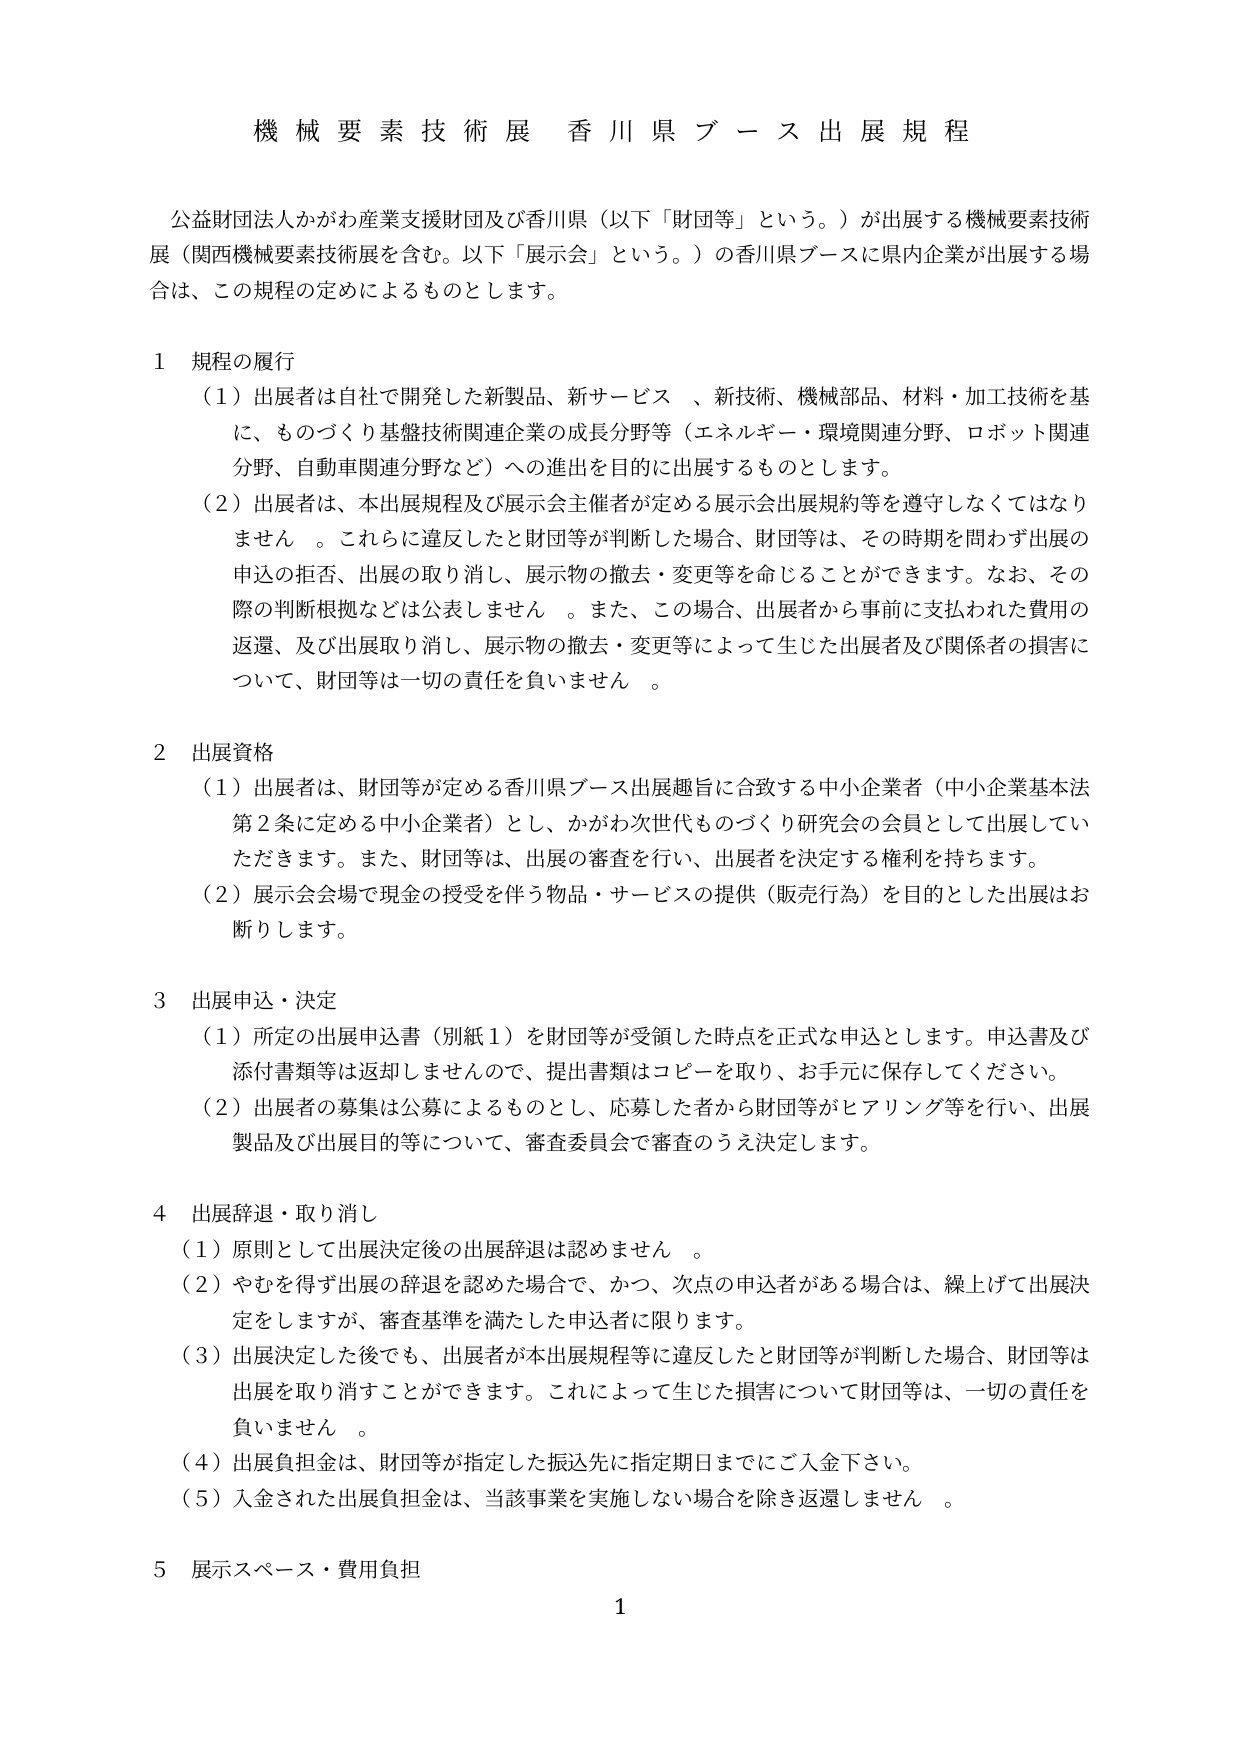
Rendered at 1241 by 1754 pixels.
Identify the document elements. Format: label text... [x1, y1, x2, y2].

text ５ 展示スペース・費用負担 [149, 1550, 1091, 1586]
text （１）出展者は、財団等が定める香川県ブース出展趣旨に合致する中小企業者（中小企業基本法第２条に定める中小企業者）とし、かがわ次世代ものづくり研究会の会員として出展していただきます。また、財団等は、出展の審査を行い、出展者を決定する権利を持ちます。 [165, 769, 1091, 875]
text （１）所定の出展申込書（別紙１）を財団等が受領した時点を正式な申込とします。申込書及び添付書類等は返却しませんので、提出書類はコピーを取り、お手元に保存してください。 [164, 1017, 1091, 1088]
text （５）入金された出展負担金は、当該事業を実施しない場合を除き返還しません。 [149, 1479, 1091, 1515]
text （２）出展者の募集は公募によるものとし、応募した者から財団等がヒアリング等を行い、出展製品及び出展目的等について、審査委員会で審査のうえ決定します。 [163, 1088, 1091, 1159]
text 公益財団法人かがわ産業支援財団及び香川県（以下「財団等」という。）が出展する機械要素技術展（関西機械要素技術展を含む。以下「展示会」という。）の香川県ブースに県内企業が出展する場合は、この規程の定めによるものとします。 [149, 200, 1091, 307]
text （２）やむを得ず出展の辞退を認めた場合で、かつ、次点の申込者がある場合は、繰上げて出展決定をしますが、審査基準を満たした申込者に限ります。 [170, 1266, 1091, 1337]
text ３ 出展申込・決定 [149, 982, 1091, 1017]
text （１）出展者は自社で開発した新製品、新サービス、新技術、機械部品、材料・加工技術を基に、ものづくり基盤技術関連企業の成長分野等（エネルギー・環境関連分野、ロボット関連分野、自動車関連分野など）への進出を目的に出展するものとします。 [163, 378, 1091, 484]
text ２ 出展資格 [149, 733, 1091, 769]
text （２）展示会会場で現金の授受を伴う物品・サービスの提供（販売行為）を目的とした出展はお断りします。 [164, 875, 1091, 946]
text ４ 出展辞退・取り消し [149, 1195, 1091, 1231]
text １ 規程の履行 [149, 342, 1091, 378]
text 機械要素技術展 香川県ブース出展規程 [149, 94, 1091, 165]
text （４）出展負担金は、財団等が指定した振込先に指定期日までにご入金下さい。 [149, 1444, 1091, 1479]
text （１）原則として出展決定後の出展辞退は認めません。 [149, 1231, 1091, 1266]
text （３）出展決定した後でも、出展者が本出展規程等に違反したと財団等が判断した場合、財団等は出展を取り消すことができます。これによって生じた損害について財団等は、一切の責任を負いません。 [169, 1337, 1091, 1444]
text （２）出展者は、本出展規程及び展示会主催者が定める展示会出展規約等を遵守しなくてはなりません。これらに違反したと財団等が判断した場合、財団等は、その時期を問わず出展の申込の拒否、出展の取り消し、展示物の撤去・変更等を命じることができます。なお、その際の判断根拠などは公表しません。また、この場合、出展者から事前に支払われた費用の返還、及び出展取り消し、展示物の撤去・変更等によって生じた出展者及び関係者の損害について、財団等は一切の責任を負いません。 [163, 484, 1091, 698]
